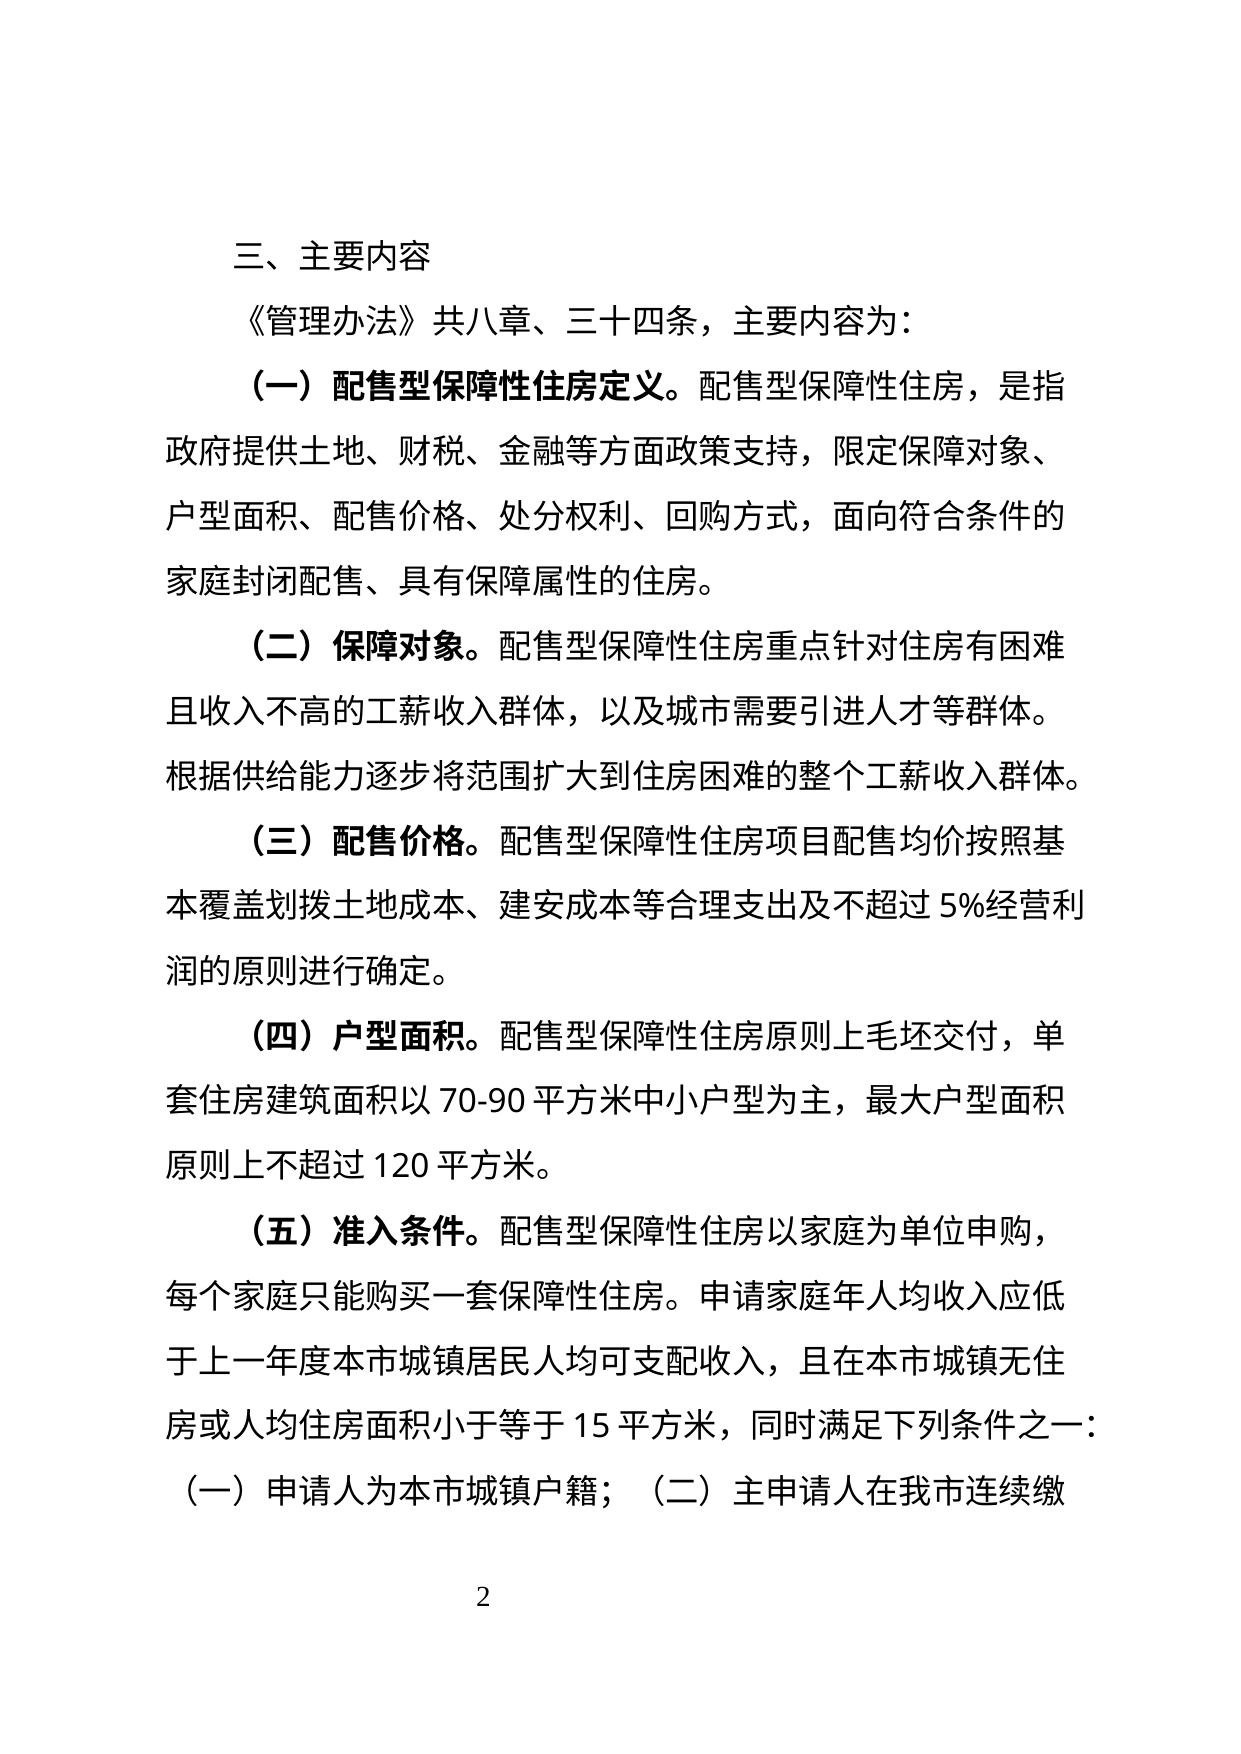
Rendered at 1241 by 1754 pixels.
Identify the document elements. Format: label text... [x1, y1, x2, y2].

text （二）保障对象。配售型保障性住房重点针对住房有困难且收入不高的工薪收入群体，以及城市需要引进人才等群体。根据供给能力逐步将范围扩大到住房困难的整个工薪收入群体。 [165, 611, 1087, 806]
list （三）配售价格。配售型保障性住房项目配售均价按照基本覆盖划拨土地成本、建安成本等合理支出及不超过5%经营利润的原则进行确定。 [165, 806, 1087, 1001]
text （四）户型面积。配售型保障性住房原则上毛坯交付，单套住房建筑面积以70-90平方米中小户型为主，最大户型面积原则上不超过120平方米。 [165, 1001, 1087, 1196]
text 三、主要内容 [165, 221, 1087, 286]
text 《管理办法》共八章、三十四条，主要内容为： [165, 286, 1087, 351]
text （一）配售型保障性住房定义。配售型保障性住房，是指政府提供土地、财税、金融等方面政策支持，限定保障对象、户型面积、配售价格、处分权利、回购方式，面向符合条件的家庭封闭配售、具有保障属性的住房。 [165, 351, 1087, 611]
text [165, 1196, 1087, 1521]
